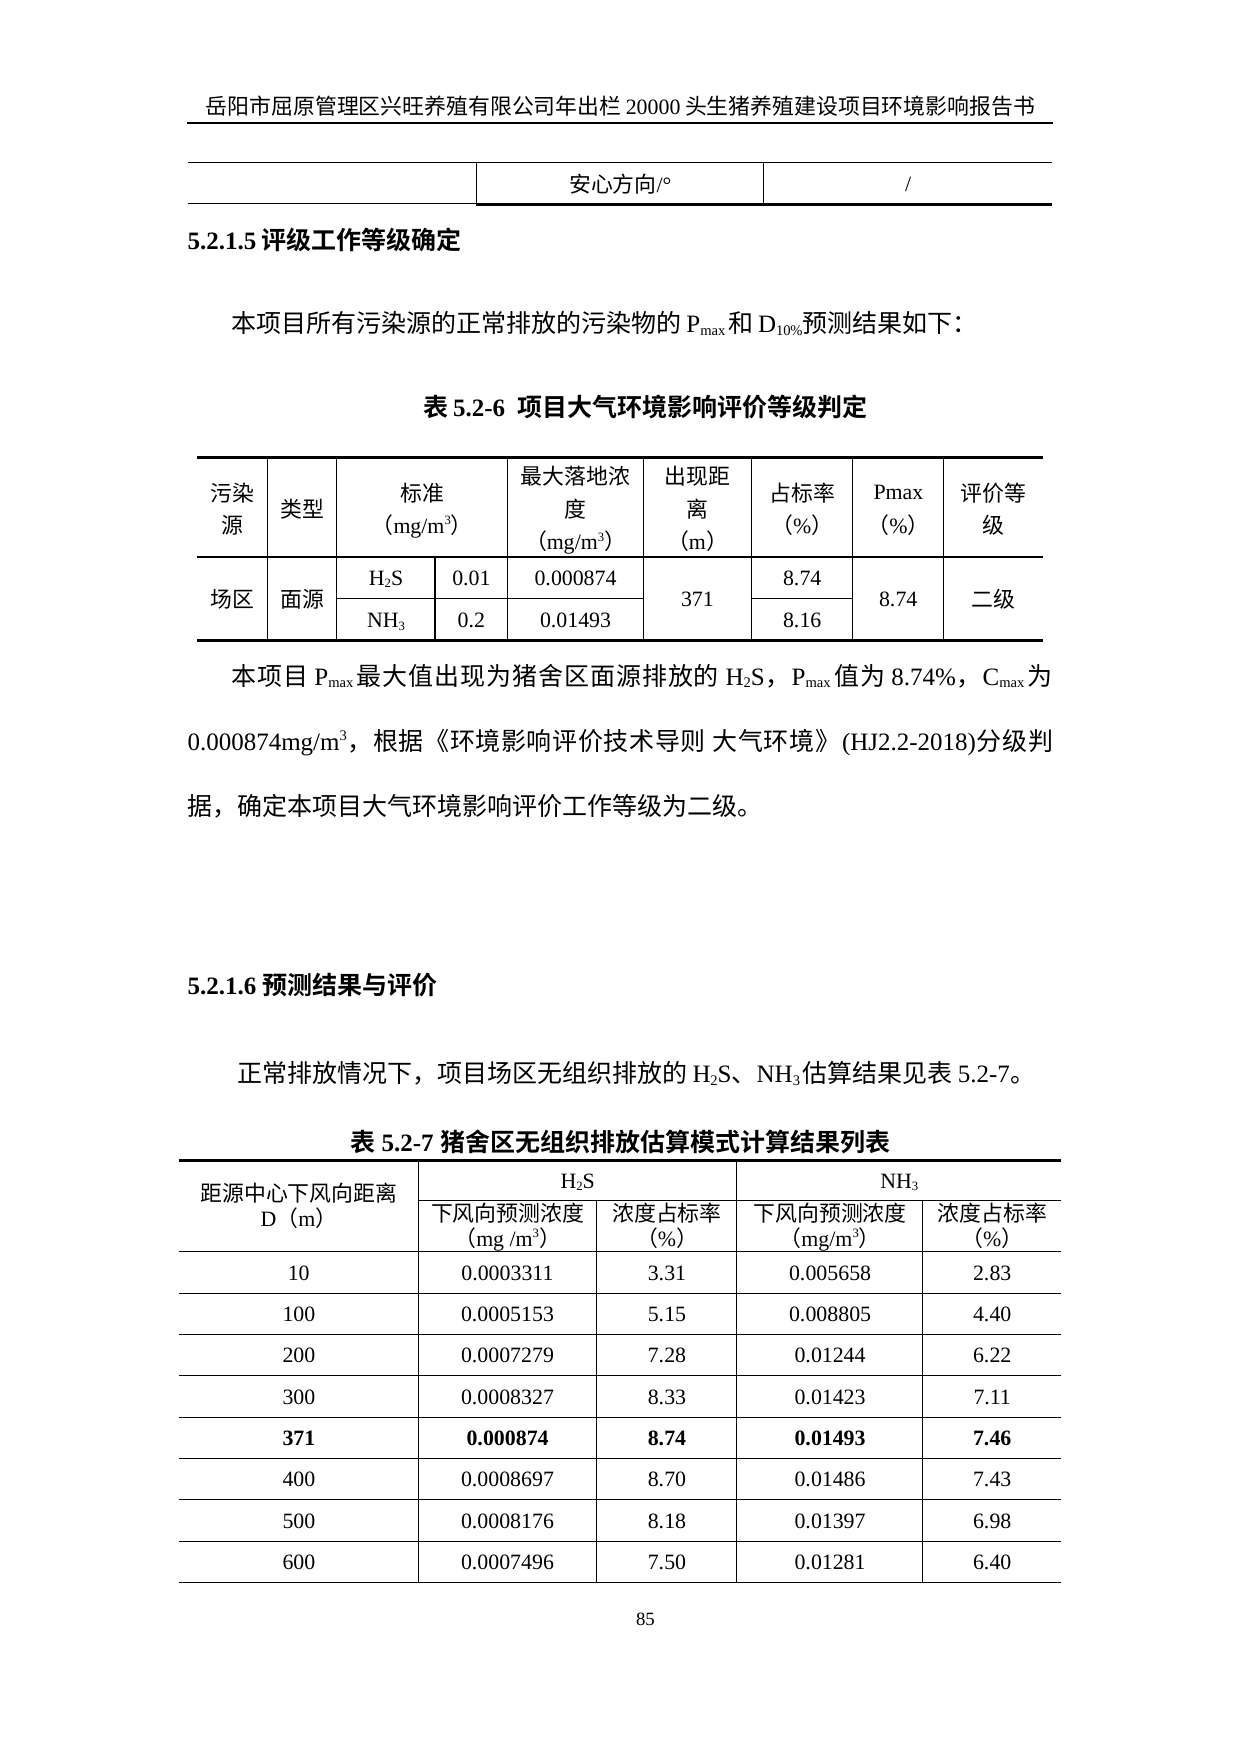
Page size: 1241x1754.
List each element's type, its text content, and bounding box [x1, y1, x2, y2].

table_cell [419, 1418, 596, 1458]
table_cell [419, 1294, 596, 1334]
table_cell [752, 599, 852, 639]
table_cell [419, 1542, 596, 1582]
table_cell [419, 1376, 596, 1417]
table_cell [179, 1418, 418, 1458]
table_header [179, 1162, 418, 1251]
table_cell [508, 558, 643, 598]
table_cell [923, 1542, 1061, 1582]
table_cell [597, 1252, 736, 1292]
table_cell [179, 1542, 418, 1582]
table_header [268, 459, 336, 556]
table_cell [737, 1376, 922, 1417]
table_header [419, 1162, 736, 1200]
text 5.2.1.6 预测结果与评价 [187, 951, 1053, 1016]
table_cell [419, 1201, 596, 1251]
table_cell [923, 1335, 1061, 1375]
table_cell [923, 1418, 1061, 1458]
text 正常排放情况下，项目场区无组织排放的H2S、NH3估算结果见表5.2-7。 [187, 1039, 1053, 1104]
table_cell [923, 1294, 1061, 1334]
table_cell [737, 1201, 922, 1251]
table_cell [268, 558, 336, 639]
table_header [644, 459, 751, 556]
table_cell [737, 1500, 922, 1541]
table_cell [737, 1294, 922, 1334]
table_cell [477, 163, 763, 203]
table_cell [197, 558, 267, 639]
text 5.2.1.5评级工作等级确定 [187, 206, 1053, 271]
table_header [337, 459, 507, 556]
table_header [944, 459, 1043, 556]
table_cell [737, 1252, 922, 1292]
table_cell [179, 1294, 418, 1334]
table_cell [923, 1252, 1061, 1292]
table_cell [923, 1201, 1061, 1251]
text 表 5.2-7 猪舍区无组织排放估算模式计算结果列表 [187, 1122, 1053, 1159]
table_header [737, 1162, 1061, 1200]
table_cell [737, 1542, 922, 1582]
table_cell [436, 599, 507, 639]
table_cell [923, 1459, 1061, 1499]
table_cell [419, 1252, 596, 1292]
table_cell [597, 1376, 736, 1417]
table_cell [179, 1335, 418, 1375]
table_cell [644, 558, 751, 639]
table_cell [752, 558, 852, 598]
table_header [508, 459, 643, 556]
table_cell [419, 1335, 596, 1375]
text 本项目Pmax最大值出现为猪舍区面源排放的H2S，Pmax值为8.74%，Cmax为0.000874mg/m3，根据《环境影响评价技术导则 大气环境》(HJ2.2-2018)分级判据，确定本项目大气环境影响评价工作等级为二级。 [187, 642, 1053, 837]
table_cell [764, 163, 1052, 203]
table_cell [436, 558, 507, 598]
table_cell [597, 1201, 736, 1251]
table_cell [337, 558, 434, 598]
text 表5.2-6 项目大气环境影响评价等级判定 [187, 373, 1053, 438]
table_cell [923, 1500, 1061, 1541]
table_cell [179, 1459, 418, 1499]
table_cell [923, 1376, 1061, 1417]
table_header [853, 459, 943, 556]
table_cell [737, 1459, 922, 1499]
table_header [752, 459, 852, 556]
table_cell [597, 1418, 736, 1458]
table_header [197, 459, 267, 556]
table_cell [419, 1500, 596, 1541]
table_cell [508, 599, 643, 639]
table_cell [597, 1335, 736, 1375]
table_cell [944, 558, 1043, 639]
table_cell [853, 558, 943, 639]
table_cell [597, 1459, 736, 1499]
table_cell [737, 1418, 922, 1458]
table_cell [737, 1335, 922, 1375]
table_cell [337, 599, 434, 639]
text 本项目所有污染源的正常排放的污染物的Pmax和D10%预测结果如下： [187, 289, 1053, 354]
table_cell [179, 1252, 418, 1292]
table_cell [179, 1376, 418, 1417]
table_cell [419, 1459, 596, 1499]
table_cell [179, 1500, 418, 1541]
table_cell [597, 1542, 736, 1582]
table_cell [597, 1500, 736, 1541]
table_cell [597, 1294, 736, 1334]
